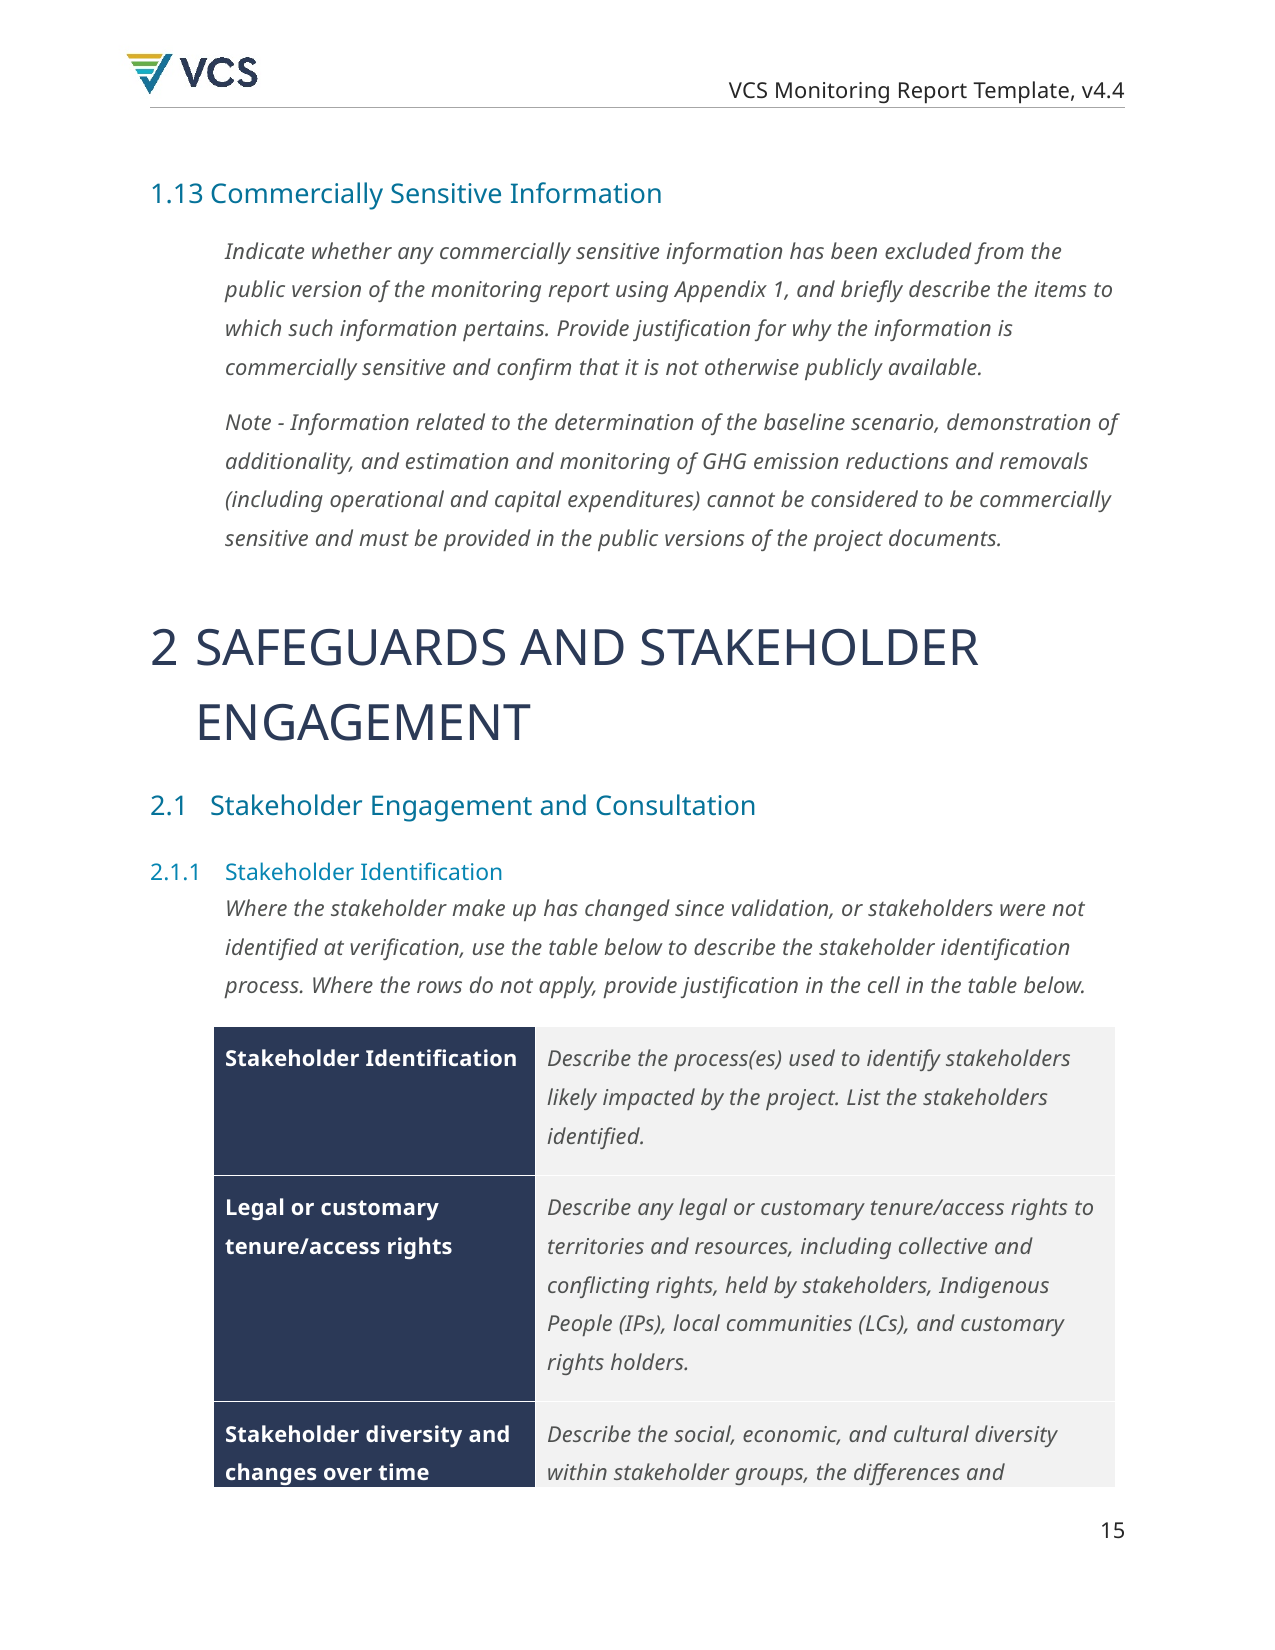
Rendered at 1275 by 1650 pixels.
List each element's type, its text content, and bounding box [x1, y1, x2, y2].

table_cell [536, 1402, 1115, 1487]
table_header Stakeholder Identification [214, 1027, 535, 1175]
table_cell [214, 1402, 535, 1487]
subtitle Commercially Sensitive Information [150, 175, 1125, 212]
text Note - Information related to the determination of the baseline scenario, demonstration of additionality, and estimation and monitoring of GHG emission reductions and removals (including operational and capital expenditures) cannot be considered to be commercially sensitive and must be provided in the public versions of the project documents. [225, 407, 1125, 553]
table_header Describe the process(es) used to identify stakeholders likely impacted by the project. List the stakeholders identified. [536, 1027, 1115, 1175]
picture [118, 44, 269, 104]
subtitle Stakeholder Engagement and Consultation [150, 786, 1125, 823]
table_cell Describe any legal or customary tenure/access rights to territories and resources, including collective and conflicting rights, held by stakeholders, Indigenous People (IPs), local communities (LCs), and customary rights holders. [536, 1176, 1115, 1401]
text Indicate whether any commercially sensitive information has been excluded from the public version of the monitoring report using Appendix 1, and briefly describe the items to which such information pertains. Provide justification for why the information is commercially sensitive and confirm that it is not otherwise publicly available. [225, 236, 1125, 382]
subtitle Stakeholder Identification [150, 856, 1125, 887]
table_cell Legal or customary tenure/access rights [214, 1176, 535, 1401]
text Where the stakeholder make up has changed since validation, or stakeholders were not identified at verification, use the table below to describe the stakeholder identification process. Where the rows do not apply, provide justification in the cell in the table below. [225, 893, 1125, 1000]
subtitle Safeguards and Stakeholder Engagement [150, 612, 1125, 755]
